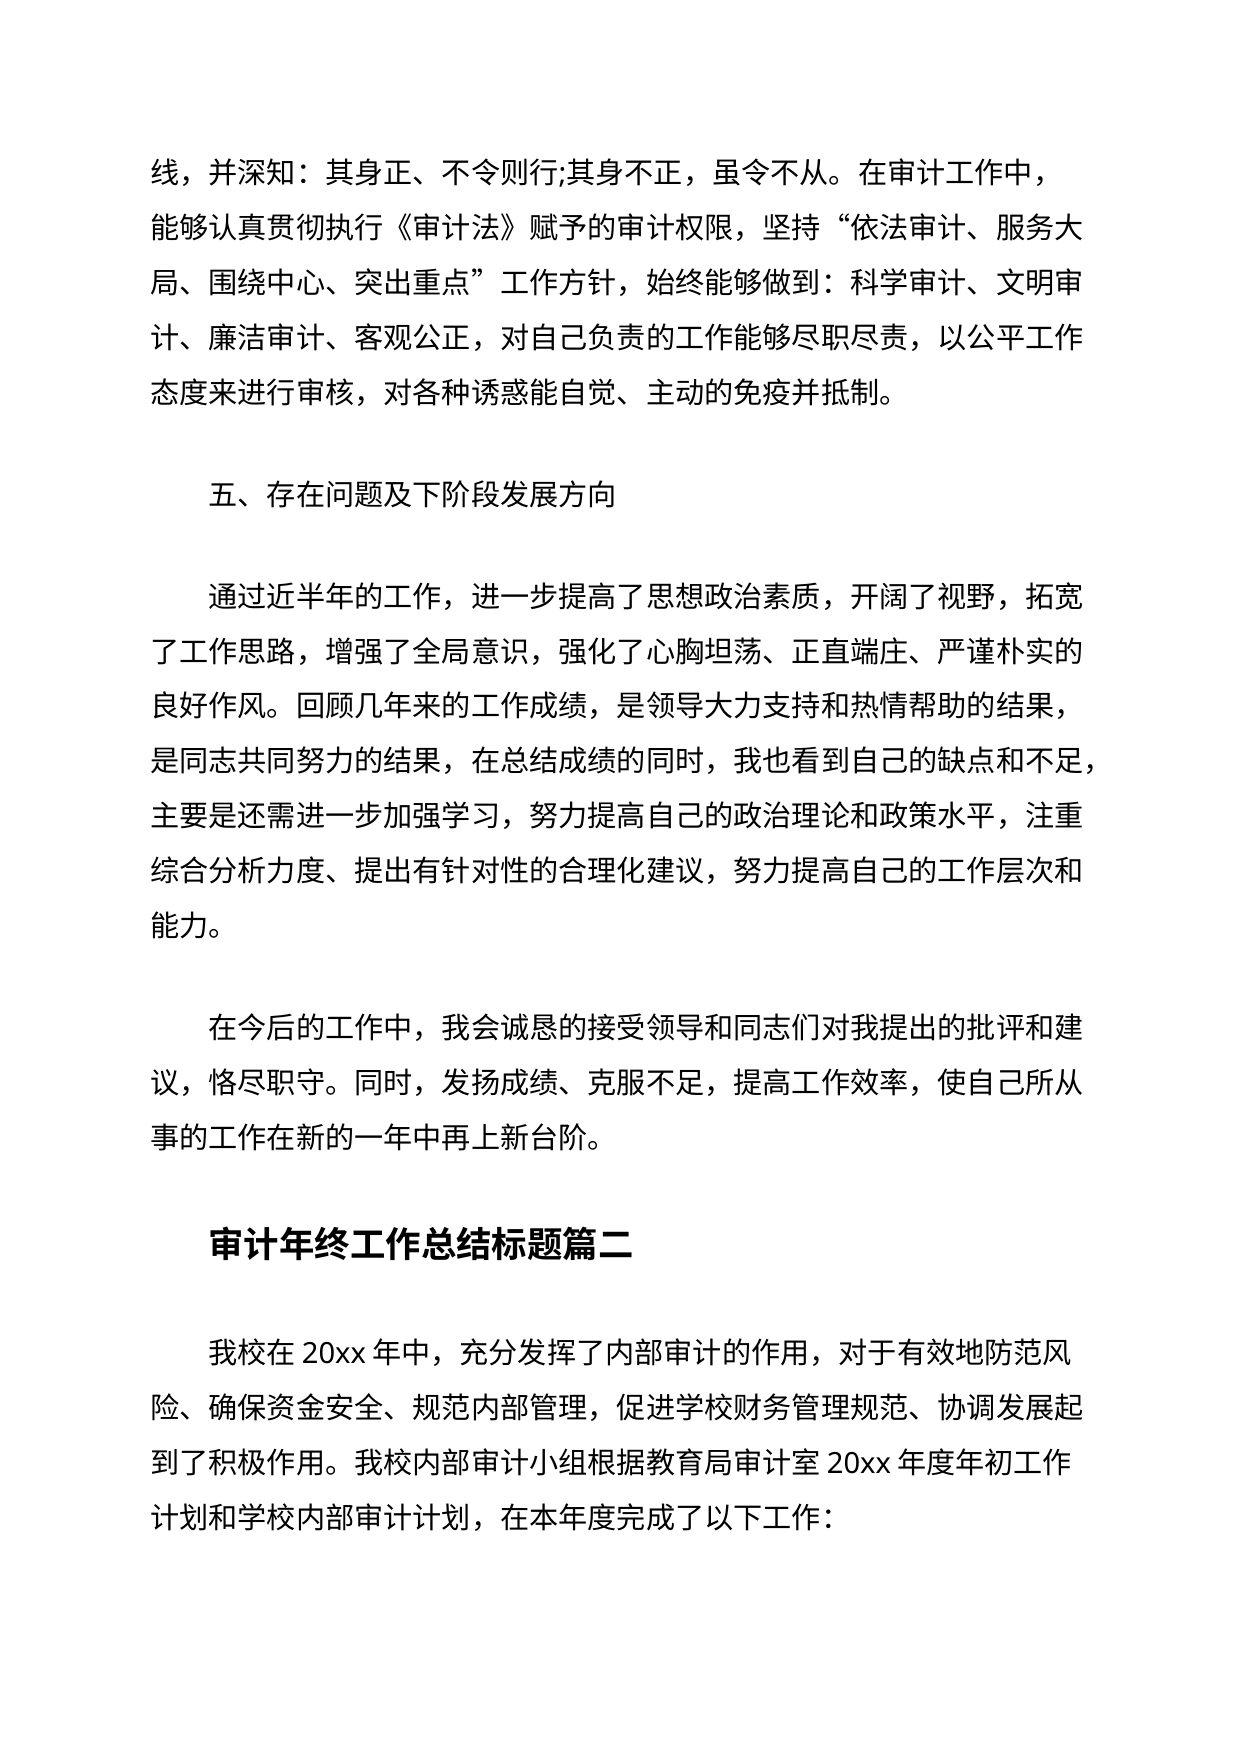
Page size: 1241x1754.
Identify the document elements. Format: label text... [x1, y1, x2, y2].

text 通过近半年的工作，进一步提高了思想政治素质，开阔了视野，拓宽了工作思路，增强了全局意识，强化了心胸坦荡、正直端庄、严谨朴实的良好作风。回顾几年来的工作成绩，是领导大力支持和热情帮助的结果，是同志共同努力的结果，在总结成绩的同时，我也看到自己的缺点和不足，主要是还需进一步加强学习，努力提高自己的政治理论和政策水平，注重综合分析力度、提出有针对性的合理化建议，努力提高自己的工作层次和能力。 [150, 573, 1090, 945]
text 在今后的工作中，我会诚恳的接受领导和同志们对我提出的批评和建议，恪尽职守。同时，发扬成绩、克服不足，提高工作效率，使自己所从事的工作在新的一年中再上新台阶。 [150, 1004, 1090, 1156]
text 审计年终工作总结标题篇二 [150, 1216, 1090, 1267]
text 我校在20xx年中，充分发挥了内部审计的作用，对于有效地防范风险、确保资金安全、规范内部管理，促进学校财务管理规范、协调发展起到了积极作用。我校内部审计小组根据教育局审计室20xx年度年初工作计划和学校内部审计计划，在本年度完成了以下工作： [150, 1329, 1090, 1537]
text 五、存在问题及下阶段发展方向 [150, 471, 1090, 514]
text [150, 150, 1090, 412]
